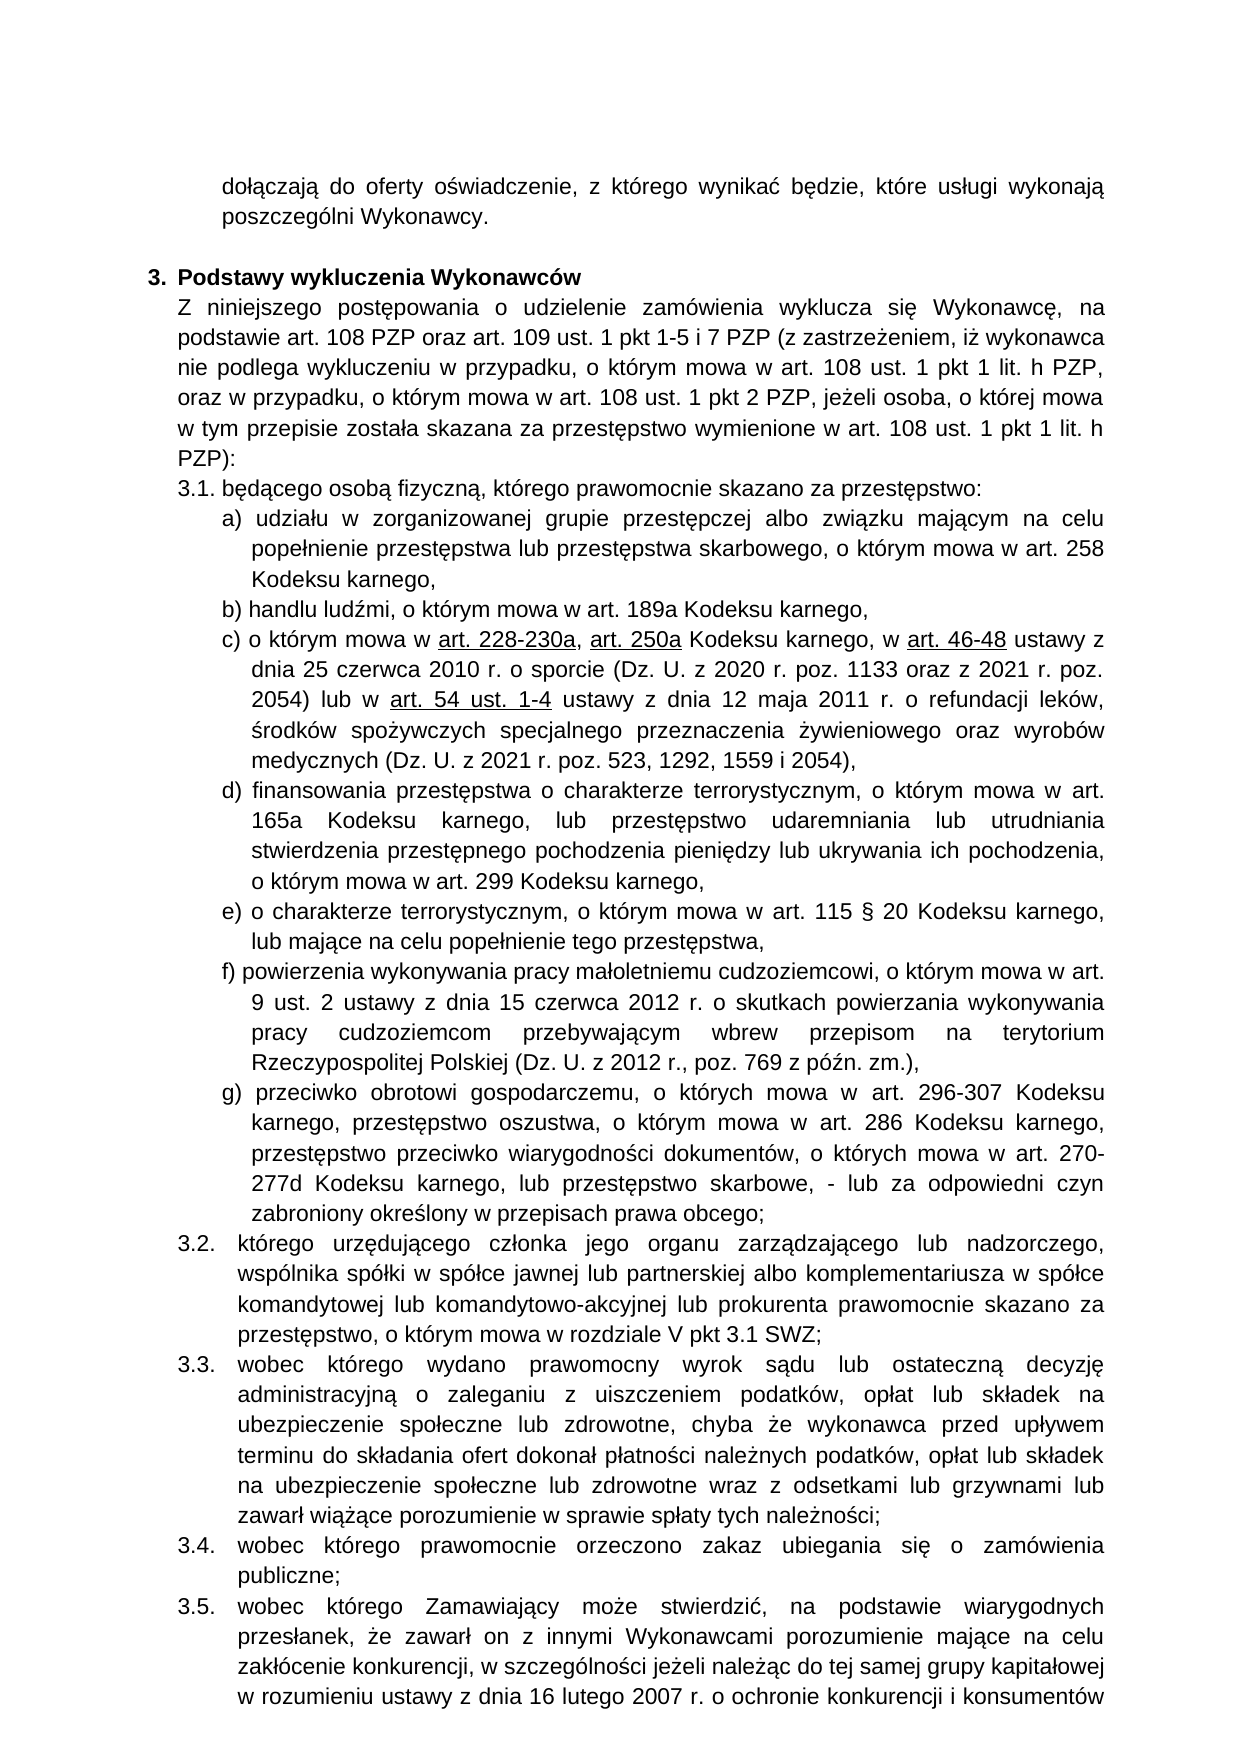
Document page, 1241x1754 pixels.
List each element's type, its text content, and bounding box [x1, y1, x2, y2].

text b) handlu ludźmi, o którym mowa w art. 189a Kodeksu karnego, [222, 596, 1105, 622]
list wobec którego prawomocnie orzeczono zakaz ubiegania się o zamówienia publiczne; [177, 1532, 1105, 1589]
text d) finansowania przestępstwa o charakterze terrorystycznym, o którym mowa w art. 165a Kodeksu karnego, lub przestępstwo udaremniania lub utrudniania stwierdzenia przestępnego pochodzenia pieniędzy lub ukrywania ich pochodzenia, o którym mowa w art. 299 Kodeksu karnego, [222, 777, 1105, 894]
list będącego osobą fizyczną, którego prawomocnie skazano za przestępstwo: [177, 475, 1105, 501]
list którego urzędującego członka jego organu zarządzającego lub nadzorczego, wspólnika spółki w spółce jawnej lub partnerskiej albo komplementariusza w spółce komandytowej lub komandytowo-akcyjnej lub prokurenta prawomocnie skazano za przestępstwo, o którym mowa w rozdziale V pkt 3.1 SWZ; [177, 1230, 1105, 1347]
text c) o którym mowa w art. 228-230a, art. 250a Kodeksu karnego, w art. 46-48 ustawy z dnia 25 czerwca 2010 r. o sporcie (Dz. U. z 2020 r. poz. 1133 oraz z 2021 r. poz. 2054) lub w art. 54 ust. 1-4 ustawy z dnia 12 maja 2011 r. o refundacji leków, środków spożywczych specjalnego przeznaczenia żywieniowego oraz wyrobów medycznych (Dz. U. z 2021 r. poz. 523, 1292, 1559 i 2054), [222, 626, 1105, 773]
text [222, 173, 1105, 229]
text g) przeciwko obrotowi gospodarczemu, o których mowa w art. 296-307 Kodeksu karnego, przestępstwo oszustwa, o którym mowa w art. 286 Kodeksu karnego, przestępstwo przeciwko wiarygodności dokumentów, o których mowa w art. 270-277d Kodeksu karnego, lub przestępstwo skarbowe, - lub za odpowiedni czyn zabroniony określony w przepisach prawa obcego; [222, 1079, 1105, 1226]
text e) o charakterze terrorystycznym, o którym mowa w art. 115 § 20 Kodeksu karnego, lub mające na celu popełnienie tego przestępstwa, [222, 898, 1105, 954]
text f) powierzenia wykonywania pracy małoletniemu cudzoziemcowi, o którym mowa w art. 9 ust. 2 ustawy z dnia 15 czerwca 2012 r. o skutkach powierzania wykonywania pracy cudzoziemcom przebywającym wbrew przepisom na terytorium Rzeczypospolitej Polskiej (Dz. U. z 2012 r., poz. 769 z późn. zm.), [222, 958, 1105, 1075]
list Podstawy wykluczenia Wykonawców [148, 263, 1105, 290]
text a) udziału w zorganizowanej grupie przestępczej albo związku mającym na celu popełnienie przestępstwa lub przestępstwa skarbowego, o którym mowa w art. 258 Kodeksu karnego, [222, 505, 1105, 592]
list wobec którego wydano prawomocny wyrok sądu lub ostateczną decyzję administracyjną o zaleganiu z uiszczeniem podatków, opłat lub składek na ubezpieczenie społeczne lub zdrowotne, chyba że wykonawca przed upływem terminu do składania ofert dokonał płatności należnych podatków, opłat lub składek na ubezpieczenie społeczne lub zdrowotne wraz z odsetkami lub grzywnami lub zawarł wiążące porozumienie w sprawie spłaty tych należności; [177, 1351, 1105, 1528]
text Z niniejszego postępowania o udzielenie zamówienia wyklucza się Wykonawcę, na podstawie art. 108 PZP oraz art. 109 ust. 1 pkt 1-5 i 7 PZP (z zastrzeżeniem, iż wykonawca nie podlega wykluczeniu w przypadku, o którym mowa w art. 108 ust. 1 pkt 1 lit. h PZP, oraz w przypadku, o którym mowa w art. 108 ust. 1 pkt 2 PZP, jeżeli osoba, o której mowa w tym przepisie została skazana za przestępstwo wymienione w art. 108 ust. 1 pkt 1 lit. h PZP): [177, 294, 1105, 471]
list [177, 1593, 1105, 1710]
